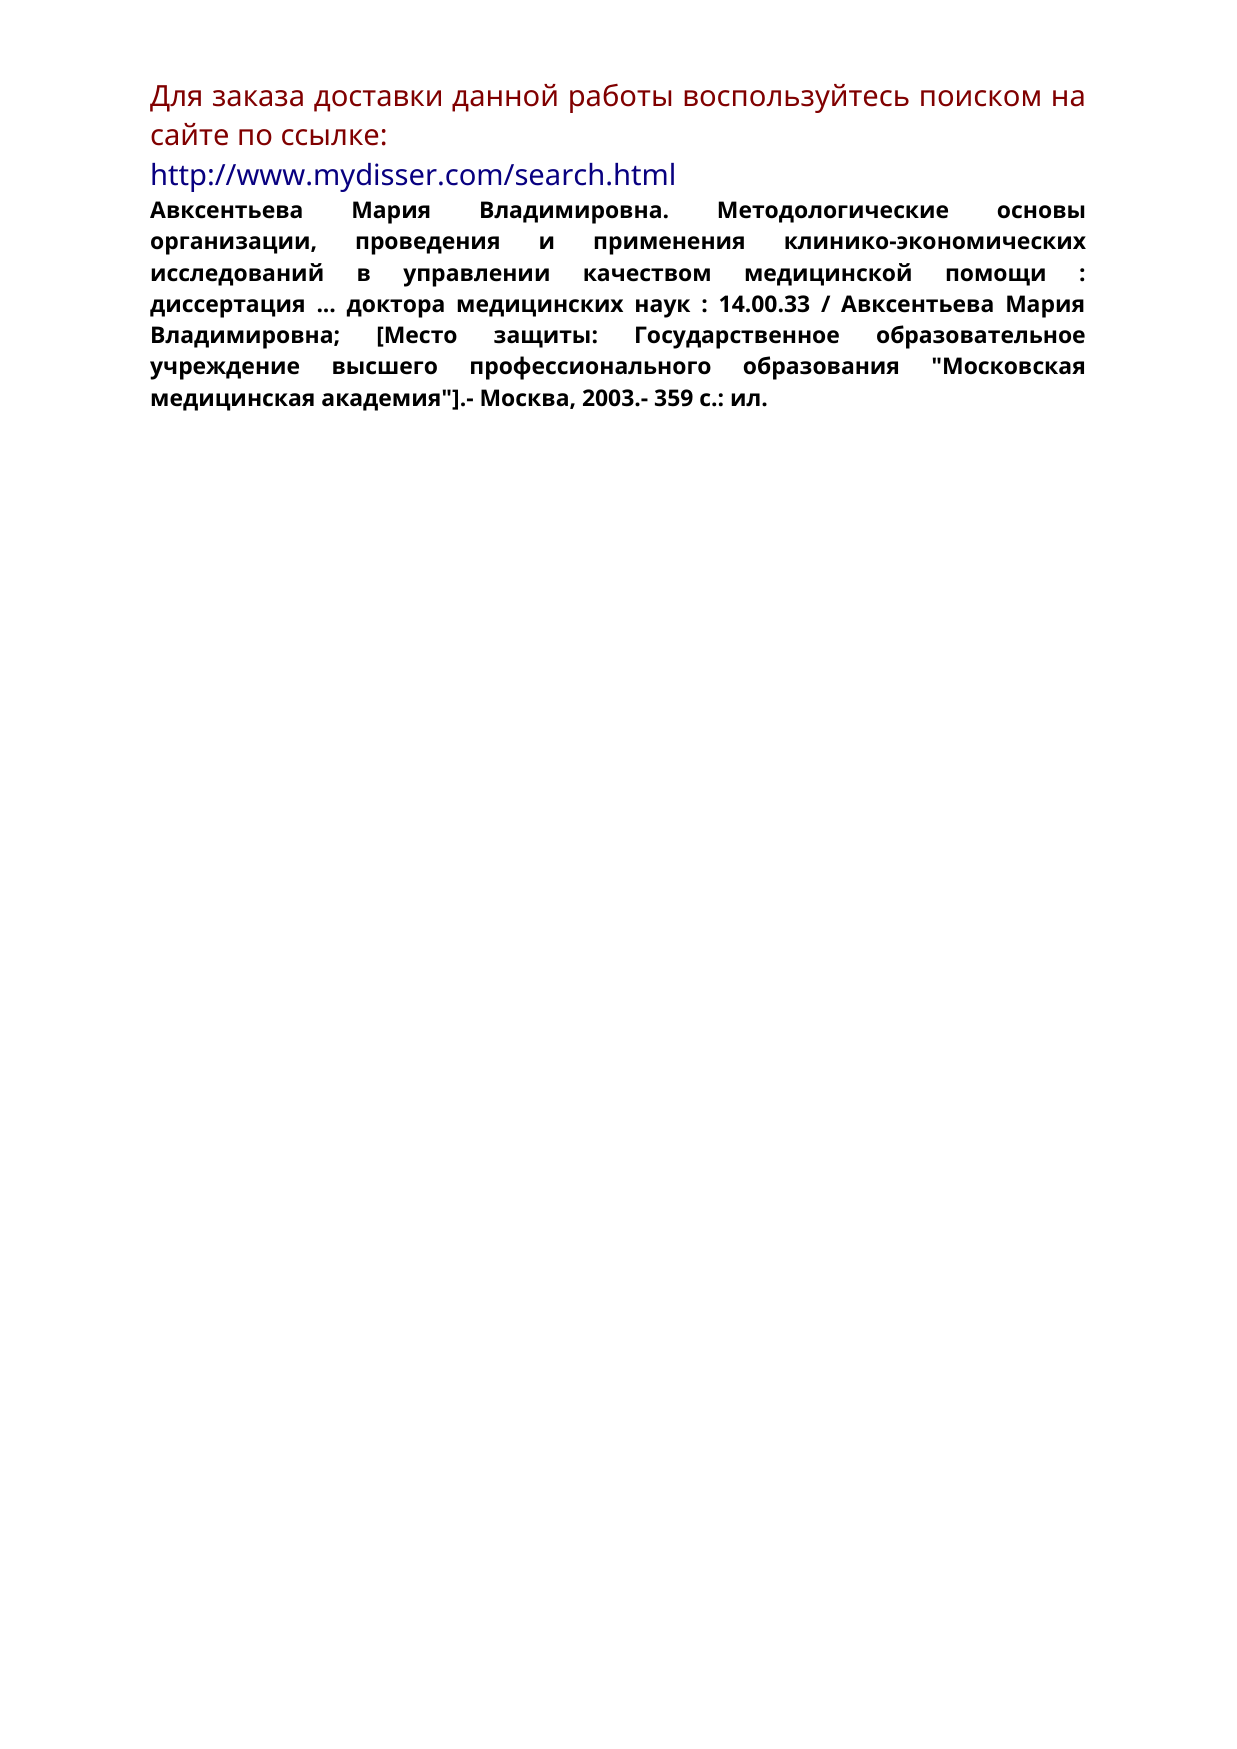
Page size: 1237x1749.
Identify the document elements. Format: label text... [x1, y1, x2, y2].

text Авксентьева Мария Владимировна. Методологические основы организации, проведения и применения клинико-экономических исследований в управлении качеством медицинской помощи : диссертация ... доктора медицинских наук : 14.00.33 / Авксентьева Мария Владимировна; [Место защиты: Государственное образовательное учреждение высшего профессионального образования "Московская медицинская академия"].- Москва, 2003.- 359 с.: ил. [150, 194, 1086, 413]
